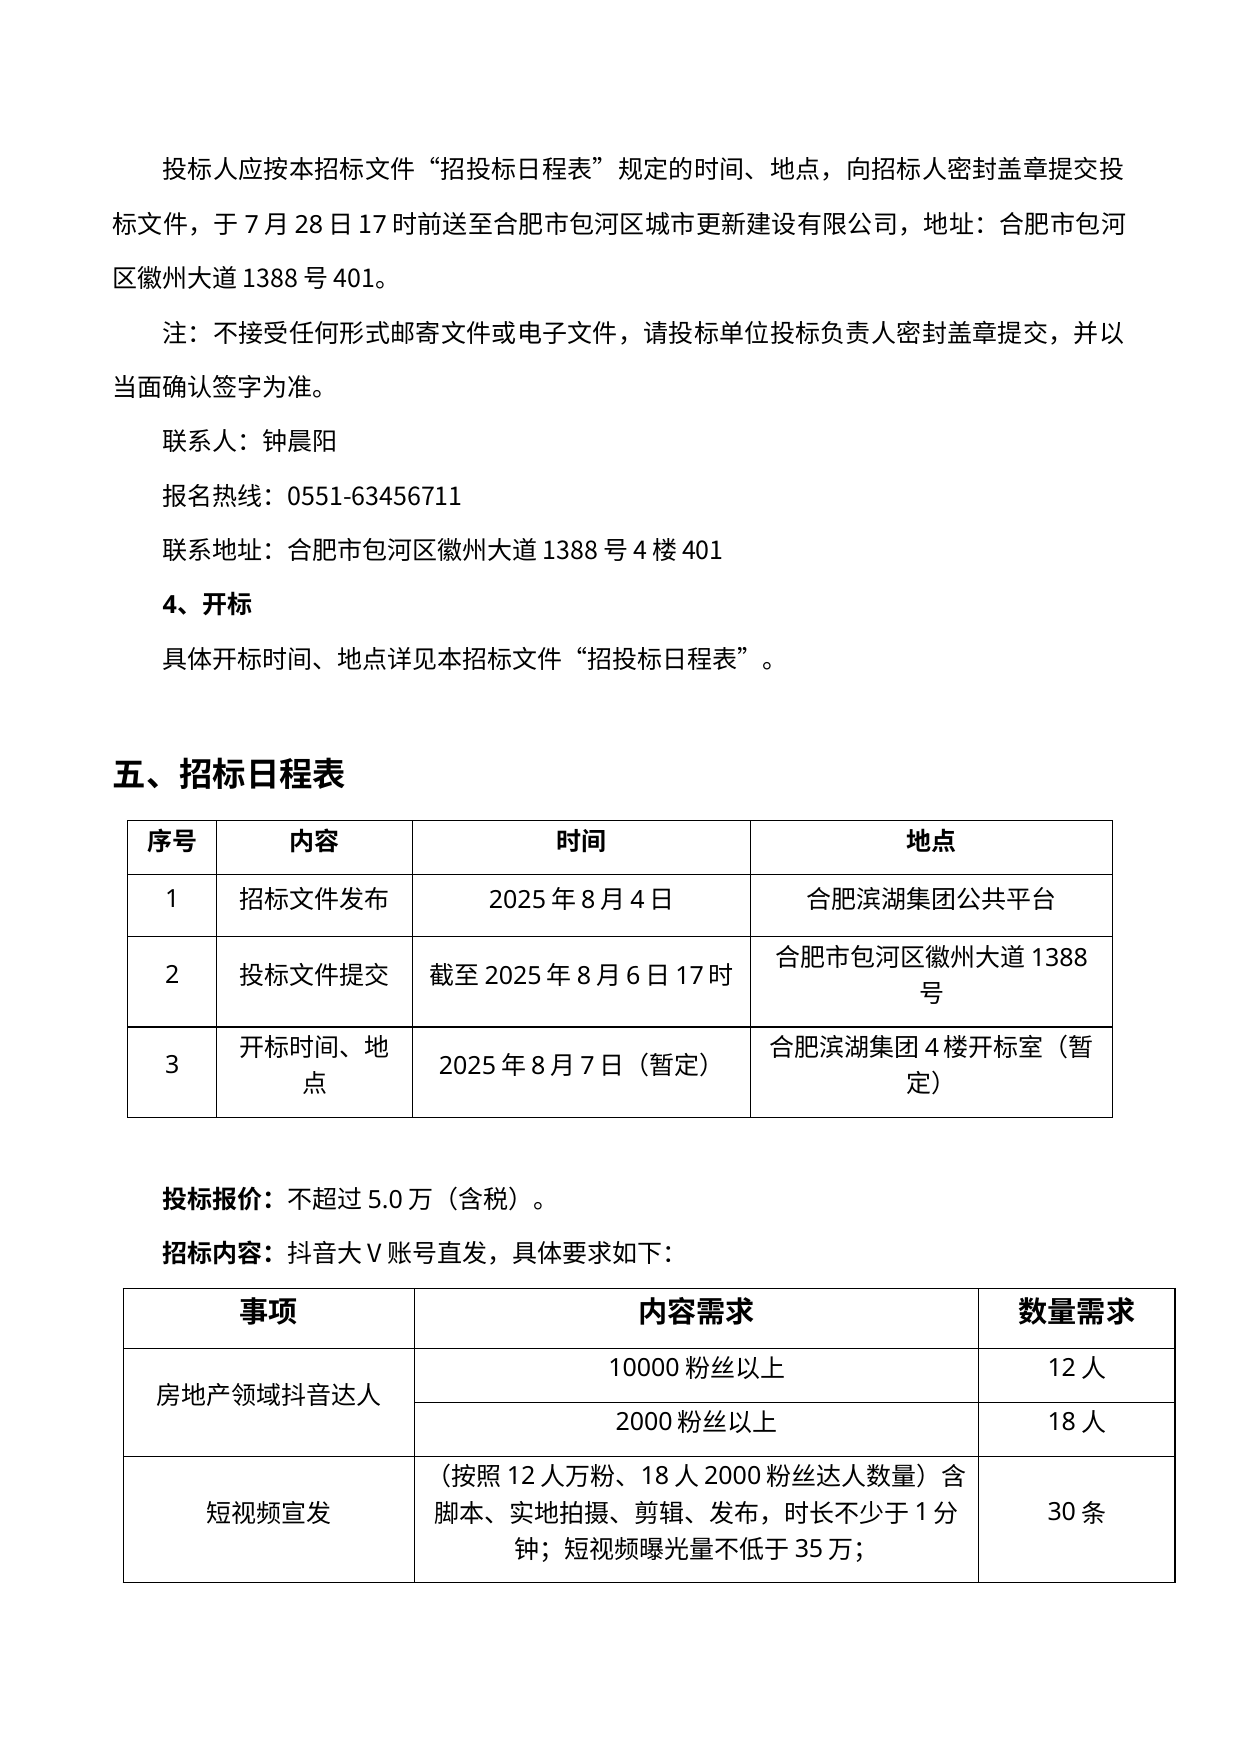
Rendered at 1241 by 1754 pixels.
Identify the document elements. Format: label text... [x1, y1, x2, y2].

text 招标内容：抖音大V账号直发，具体要求如下： [112, 1233, 1128, 1270]
table_header 时间 [413, 821, 750, 874]
table_cell 3 [128, 1028, 216, 1117]
text 注：不接受任何形式邮寄文件或电子文件，请投标单位投标负责人密封盖章提交，并以当面确认签字为准。 [112, 313, 1128, 404]
table_cell 短视频宣发 [124, 1457, 414, 1582]
text 报名热线：0551-63456711 [112, 476, 1128, 512]
table_header 数量需求 [979, 1289, 1174, 1348]
text 联系地址：合肥市包河区徽州大道1388号4楼401 [112, 531, 1128, 567]
text 五、招标日程表 [112, 748, 1128, 796]
table_cell 2000粉丝以上 [415, 1403, 978, 1456]
table_cell 合肥滨湖集团4楼开标室（暂定） [751, 1028, 1112, 1117]
table_cell 开标时间、地点 [217, 1028, 412, 1117]
table_cell 12人 [979, 1349, 1174, 1402]
table_cell 房地产领域抖音达人 [124, 1349, 414, 1456]
table_cell 投标文件提交 [217, 937, 412, 1026]
text 具体开标时间、地点详见本招标文件“招投标日程表”。 [112, 639, 1128, 676]
table_cell 1 [128, 875, 216, 936]
table_cell 截至2025年8月6日17时 [413, 937, 750, 1026]
text 投标报价：不超过5.0万（含税）。 [112, 1179, 1128, 1215]
text 投标人应按本招标文件“招投标日程表”规定的时间、地点，向招标人密封盖章提交投标文件，于7月28日17时前送至合肥市包河区城市更新建设有限公司，地址：合肥市包河区徽州大道1388号401。 [112, 150, 1128, 295]
table_cell 2 [128, 937, 216, 1026]
table_cell 18人 [979, 1403, 1174, 1456]
table_cell 2025年8月4日 [413, 875, 750, 936]
table_header 地点 [751, 821, 1112, 874]
table_cell 合肥滨湖集团公共平台 [751, 875, 1112, 936]
text 联系人：钟晨阳 [112, 422, 1128, 458]
table_header 内容 [217, 821, 412, 874]
table_cell 10000粉丝以上 [415, 1349, 978, 1402]
table_cell （按照12人万粉、18人2000粉丝达人数量）含脚本、实地拍摄、剪辑、发布，时长不少于1分钟；短视频曝光量不低于35万； [415, 1457, 978, 1582]
table_cell 2025年8月7日（暂定） [413, 1028, 750, 1117]
table_header 序号 [128, 821, 216, 874]
table_cell 合肥市包河区徽州大道1388号 [751, 937, 1112, 1026]
table_cell 招标文件发布 [217, 875, 412, 936]
table_header 事项 [124, 1289, 414, 1348]
text 4、开标 [112, 585, 1128, 621]
table_header 内容需求 [415, 1289, 978, 1348]
table_cell 30条 [979, 1457, 1174, 1582]
